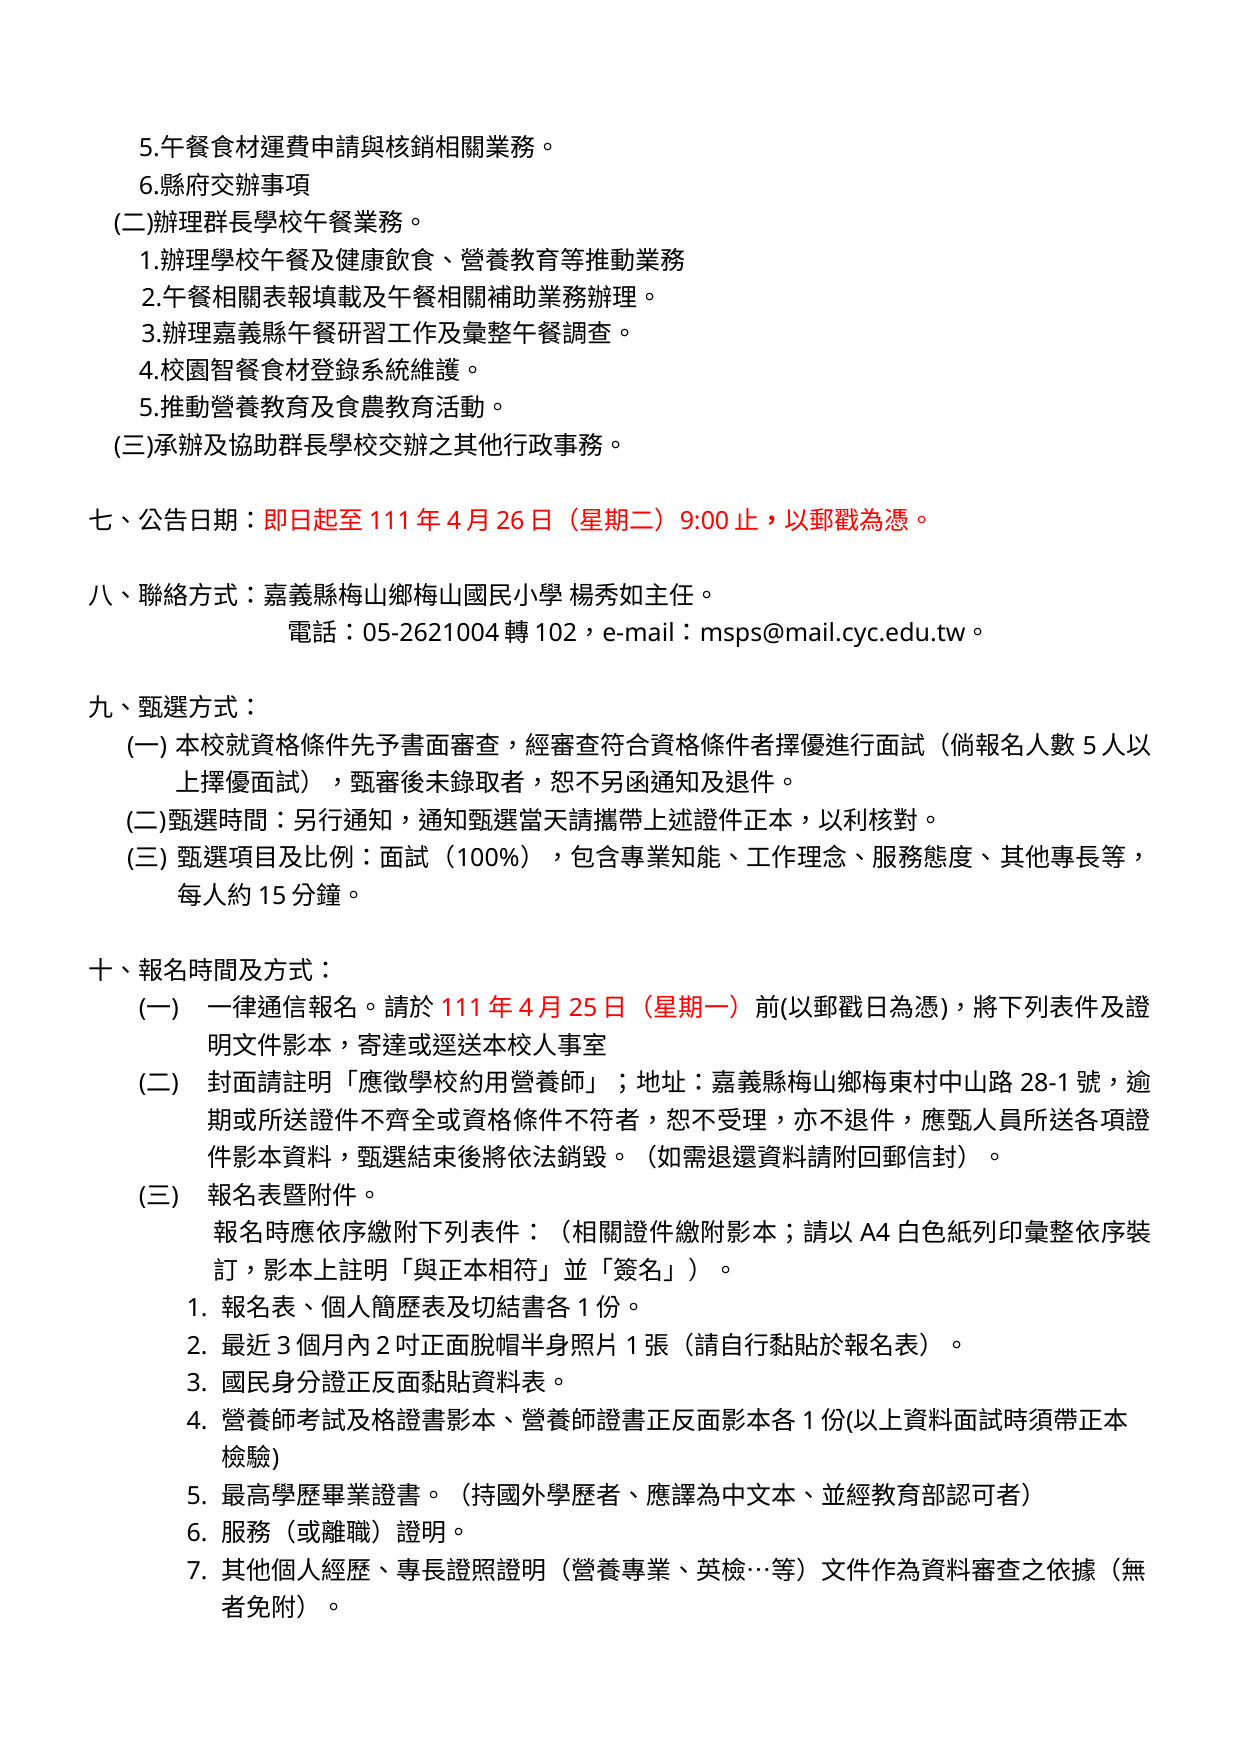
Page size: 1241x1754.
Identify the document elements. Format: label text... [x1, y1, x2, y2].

text 八、聯絡方式：嘉義縣梅山鄉梅山國民小學 楊秀如主任。 [89, 574, 1152, 612]
text 4.校園智餐食材登錄系統維護。 [139, 349, 1152, 387]
text 報名時應依序繳附下列表件：（相關證件繳附影本；請以A4白色紙列印彙整依序裝訂，影本上註明「與正本相符」並「簽名」）。 [214, 1212, 1152, 1287]
text 3.辦理嘉義縣午餐研習工作及彙整午餐調查。 [141, 313, 1152, 349]
text 十、報名時間及方式： [89, 949, 1152, 987]
list 報名表、個人簡歷表及切結書各1份。 [186, 1287, 1152, 1324]
list 封面請註明「應徵學校約用營養師」；地址：嘉義縣梅山鄉梅東村中山路28-1號，逾期或所送證件不齊全或資格條件不符者，恕不受理，亦不退件，應甄人員所送各項證件影本資料，甄選結束後將依法銷毀。（如需退還資料請附回郵信封）。 [139, 1062, 1152, 1174]
list 其他個人經歷、專長證照證明（營養專業、英檢…等）文件作為資料審查之依據（無者免附）。 [186, 1549, 1152, 1624]
text 5.推動營養教育及食農教育活動。 [139, 387, 1152, 424]
list 營養師考試及格證書影本、營養師證書正反面影本各1份(以上資料面試時須帶正本檢驗) [186, 1399, 1152, 1474]
text 電話：05-2621004轉102，e-mail：msps@mail.cyc.edu.tw。 [287, 612, 1152, 649]
text (二)辦理群長學校午餐業務。 [114, 202, 1152, 239]
list 國民身分證正反面黏貼資料表。 [186, 1362, 1152, 1399]
list 一律通信報名。請於111年4月25日（星期一）前(以郵戳日為憑)，將下列表件及證明文件影本，寄達或逕送本校人事室 [139, 987, 1152, 1062]
list 最近3個月內2吋正面脫帽半身照片1張（請自行黏貼於報名表）。 [186, 1324, 1152, 1362]
text 2.午餐相關表報填載及午餐相關補助業務辦理。 [141, 277, 1152, 313]
list 本校就資格條件先予書面審查，經審查符合資格條件者擇優進行面試（倘報名人數5人以上擇優面試），甄審後未錄取者，恕不另函通知及退件。 [127, 724, 1152, 799]
list 甄選時間：另行通知，通知甄選當天請攜帶上述證件正本，以利核對。 [126, 799, 1152, 837]
list 最高學歷畢業證書。（持國外學歷者、應譯為中文本、並經教育部認可者） [186, 1474, 1152, 1512]
text (三)承辦及協助群長學校交辦之其他行政事務。 [114, 424, 1152, 462]
text 1.辦理學校午餐及健康飲食、營養教育等推動業務 [139, 239, 1152, 277]
list 甄選項目及比例：面試（100%），包含專業知能、工作理念、服務態度、其他專長等，每人約15分鐘。 [127, 837, 1152, 912]
text 6.縣府交辦事項 [139, 164, 1152, 202]
list 報名表暨附件。 [139, 1174, 1152, 1212]
list 服務（或離職）證明。 [186, 1512, 1152, 1549]
text 九、甄選方式： [89, 687, 1152, 724]
text 5.午餐食材運費申請與核銷相關業務。 [139, 127, 1152, 164]
text 七、公告日期：即日起至111年4月26日（星期二）9:00止，以郵戳為憑。 [89, 499, 1152, 537]
